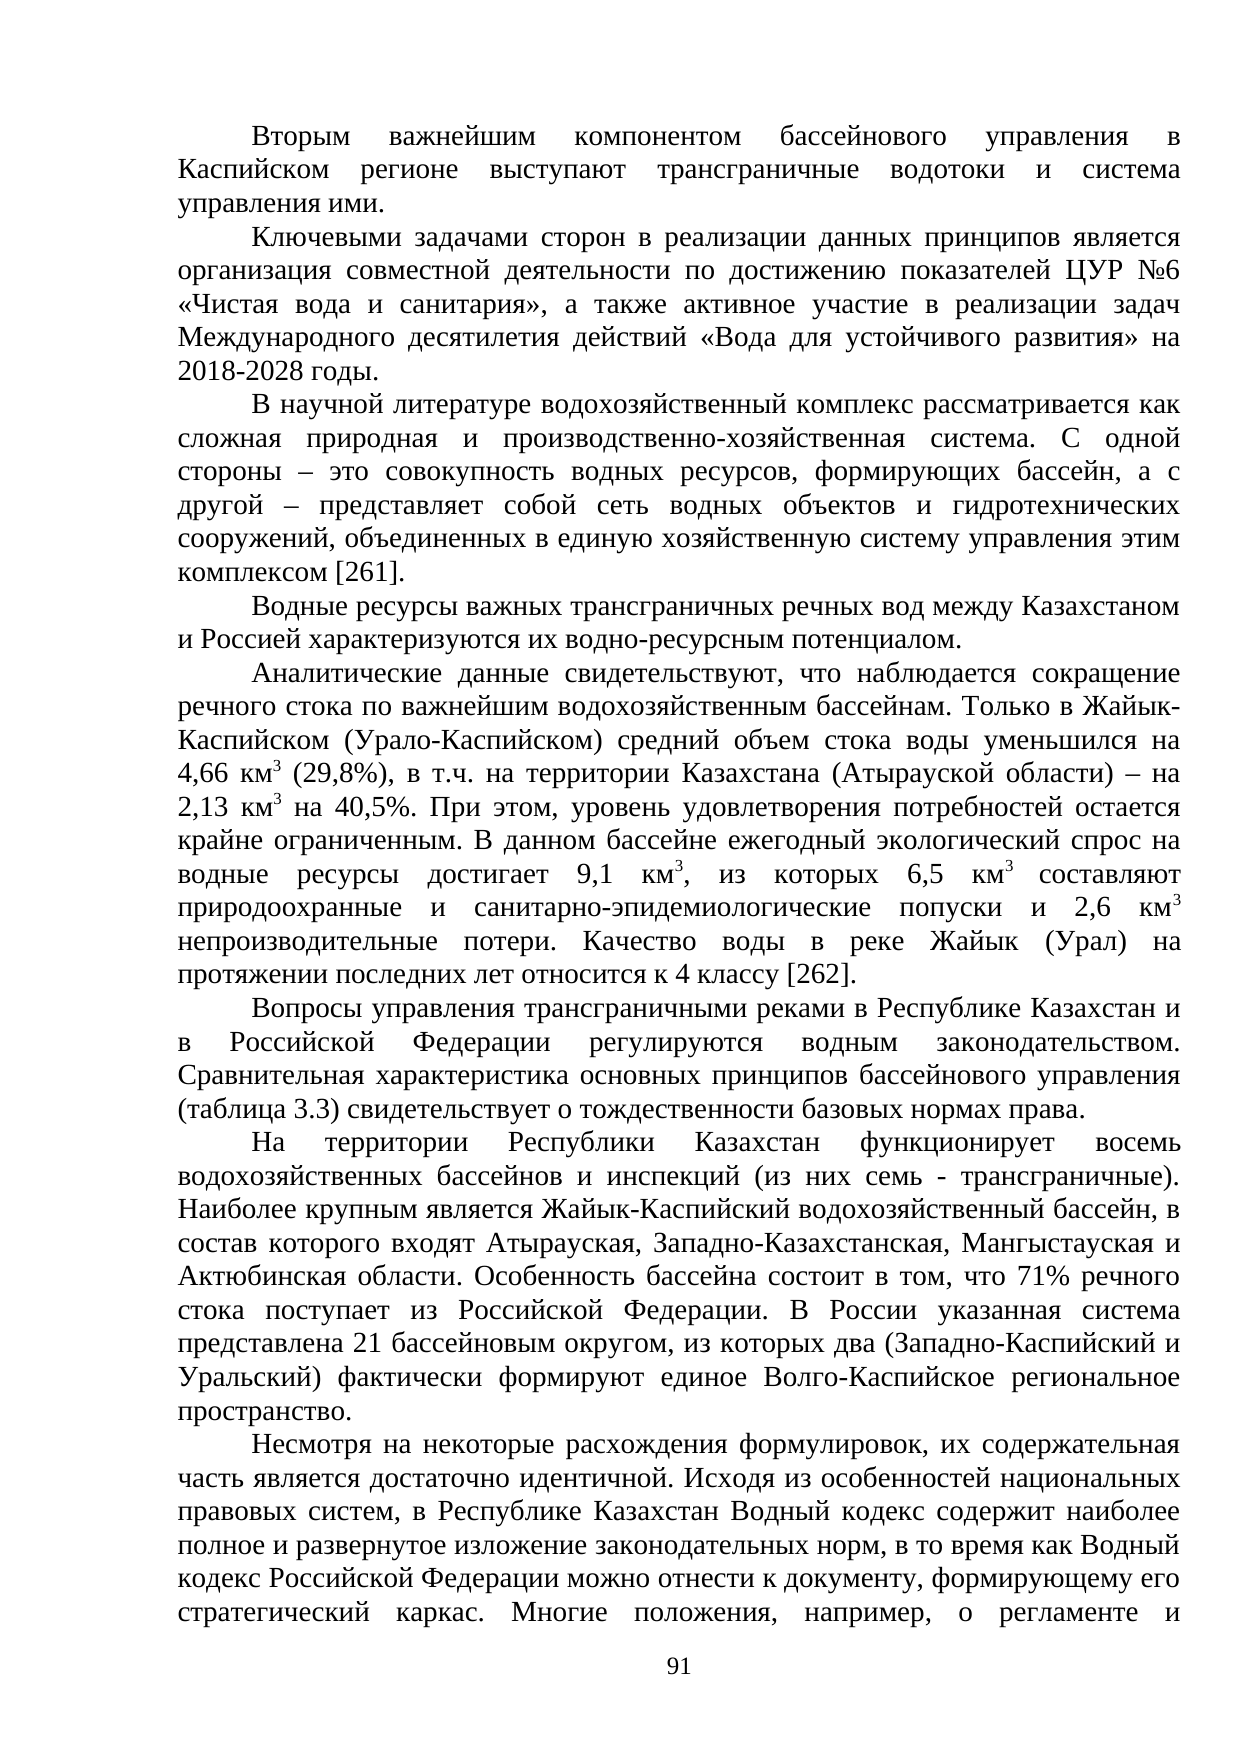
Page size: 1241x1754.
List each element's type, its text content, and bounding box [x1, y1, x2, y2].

text Водные ресурсы важных трансграничных речных вод между Казахстаном и Россией характеризуются их водно-ресурсным потенциалом. [177, 588, 1181, 655]
text В научной литературе водохозяйственный комплекс рассматривается как сложная природная и производственно-хозяйственная система. С одной стороны – это совокупность водных ресурсов, формирующих бассейн, а с другой ‒ представляет собой сеть водных объектов и гидротехнических сооружений, объединенных в единую хозяйственную систему управления этим комплексом [261]. [177, 386, 1181, 588]
text Ключевыми задачами сторон в реализации данных принципов является организация совместной деятельности по достижению показателей ЦУР №6 «Чистая вода и санитария», а также активное участие в реализации задач Международного десятилетия действий «Вода для устойчивого развития» на 2018-2028 годы. [177, 219, 1181, 386]
text На территории Республики Казахстан функционирует восемь водохозяйственных бассейнов и инспекций (из них семь - трансграничные). Наиболее крупным является Жайык-Каспийский водохозяйственный бассейн, в состав которого входят Атырауская, Западно-Казахстанская, Мангыстауская и Актюбинская области. Особенность бассейна состоит в том, что 71% речного стока поступает из Российской Федерации. В России указанная система представлена 21 бассейновым округом, из которых два (Западно-Каспийский и Уральский) фактически формируют единое Волго-Каспийское региональное пространство. [177, 1124, 1181, 1426]
text Вторым важнейшим компонентом бассейнового управления в Каспийском регионе выступают трансграничные водотоки и система управления ими. [177, 118, 1181, 219]
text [177, 1426, 1181, 1627]
text Аналитические данные свидетельствуют, что наблюдается сокращение речного стока по важнейшим водохозяйственным бассейнам. Только в Жайык-Каспийском (Урало-Каспийском) средний объем стока воды уменьшился на 4,66 км3 (29,8%), в т.ч. на территории Казахстана (Атырауской области) – на 2,13 км3 на 40,5%. При этом, уровень удовлетворения потребностей остается крайне ограниченным. В данном бассейне ежегодный экологический спрос на водные ресурсы достигает 9,1 км3, из которых 6,5 км3 составляют природоохранные и санитарно-эпидемиологические попуски и 2,6 км3 непроизводительные потери. Качество воды в реке Жайык (Урал) на протяжении последних лет относится к 4 классу [262]. [177, 655, 1181, 990]
text Вопросы управления трансграничными реками в Республике Казахстан и в Российской Федерации регулируются водным законодательством. Сравнительная характеристика основных принципов бассейнового управления (таблица 3.3) свидетельствует о тождественности базовых нормах права. [177, 990, 1181, 1124]
